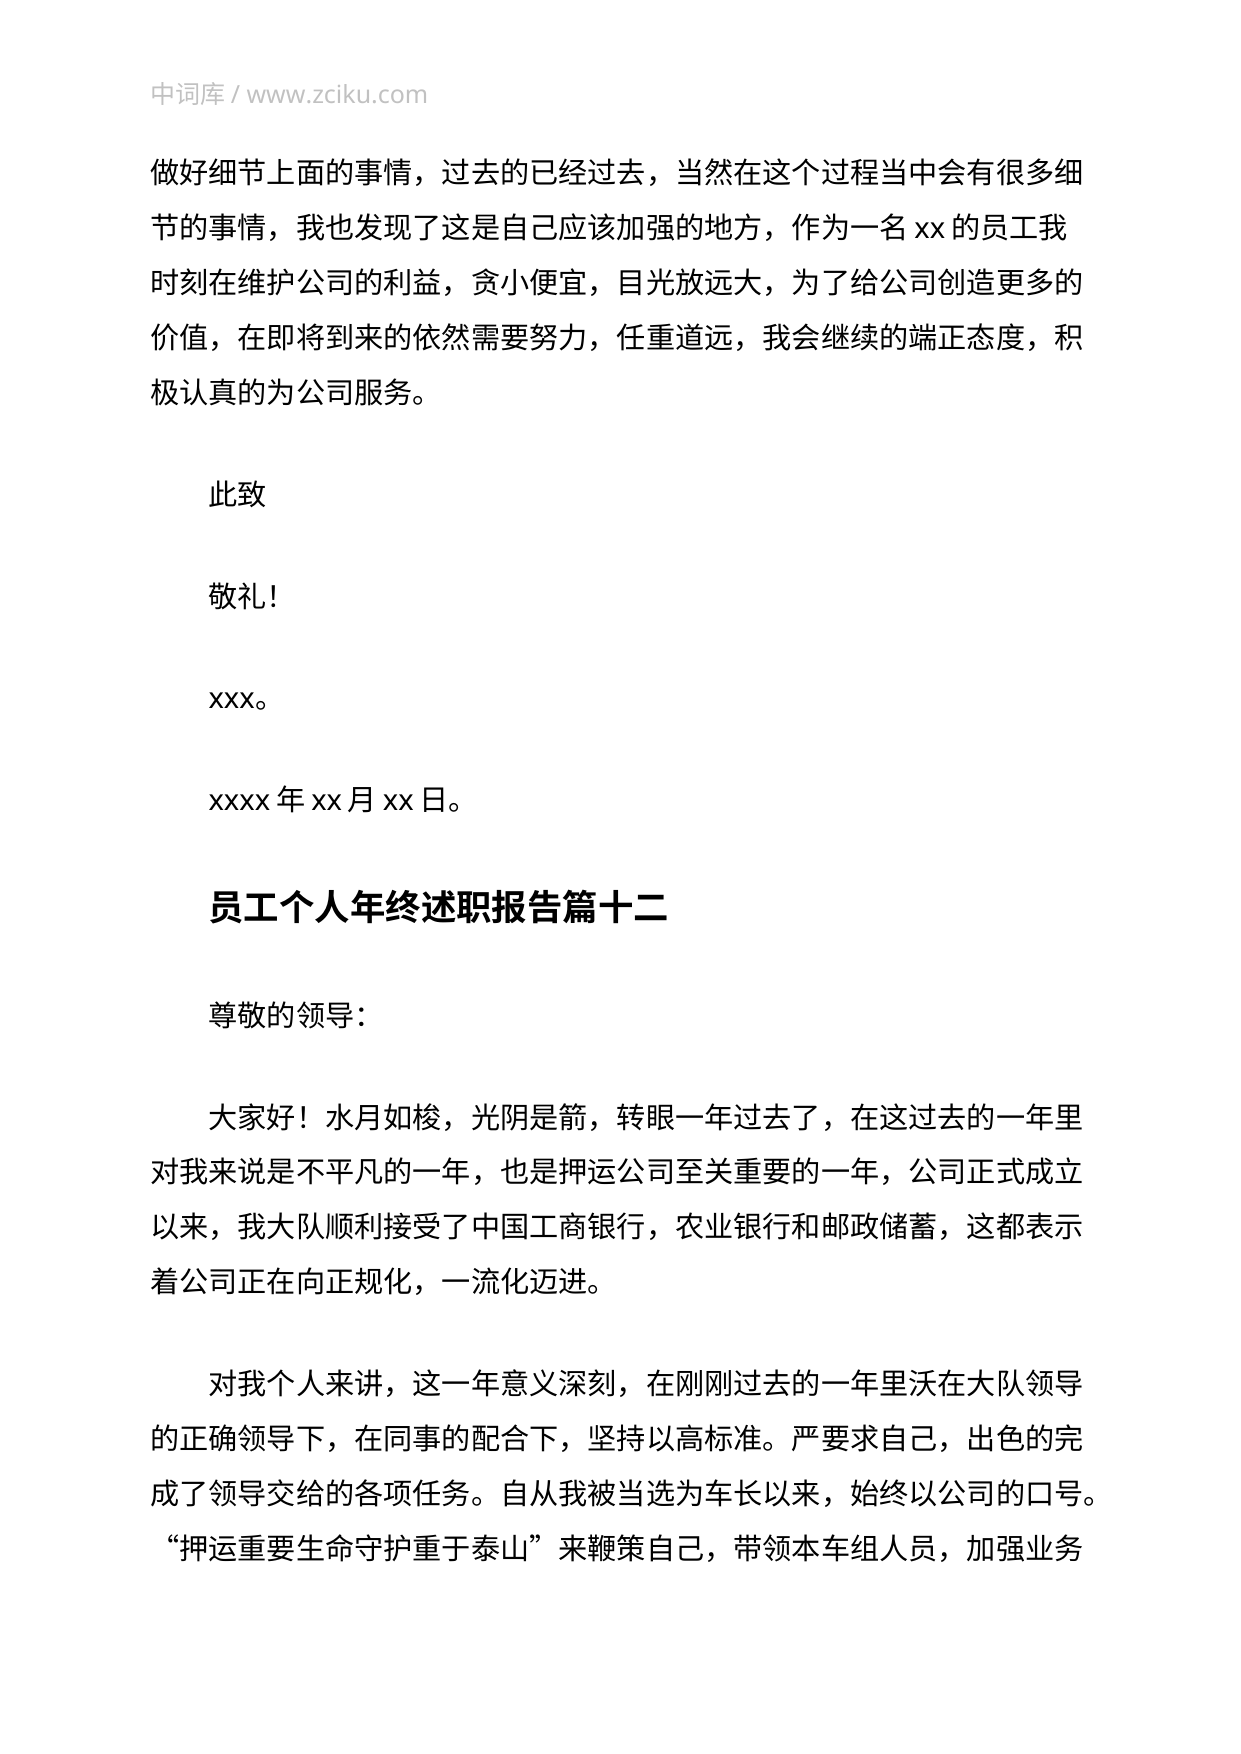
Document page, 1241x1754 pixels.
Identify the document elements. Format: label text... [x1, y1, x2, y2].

text 此致 [150, 471, 1090, 514]
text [150, 150, 1090, 412]
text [150, 1361, 1090, 1568]
text xxxx年xx月xx日。 [150, 777, 1090, 819]
text 员工个人年终述职报告篇十二 [150, 879, 1090, 930]
text 敬礼！ [150, 573, 1090, 616]
text 尊敬的领导： [150, 992, 1090, 1035]
text xxx。 [150, 675, 1090, 717]
text 大家好！水月如梭，光阴是箭，转眼一年过去了，在这过去的一年里对我来说是不平凡的一年，也是押运公司至关重要的一年，公司正式成立以来，我大队顺利接受了中国工商银行，农业银行和邮政储蓄，这都表示着公司正在向正规化，一流化迈进。 [150, 1094, 1090, 1301]
